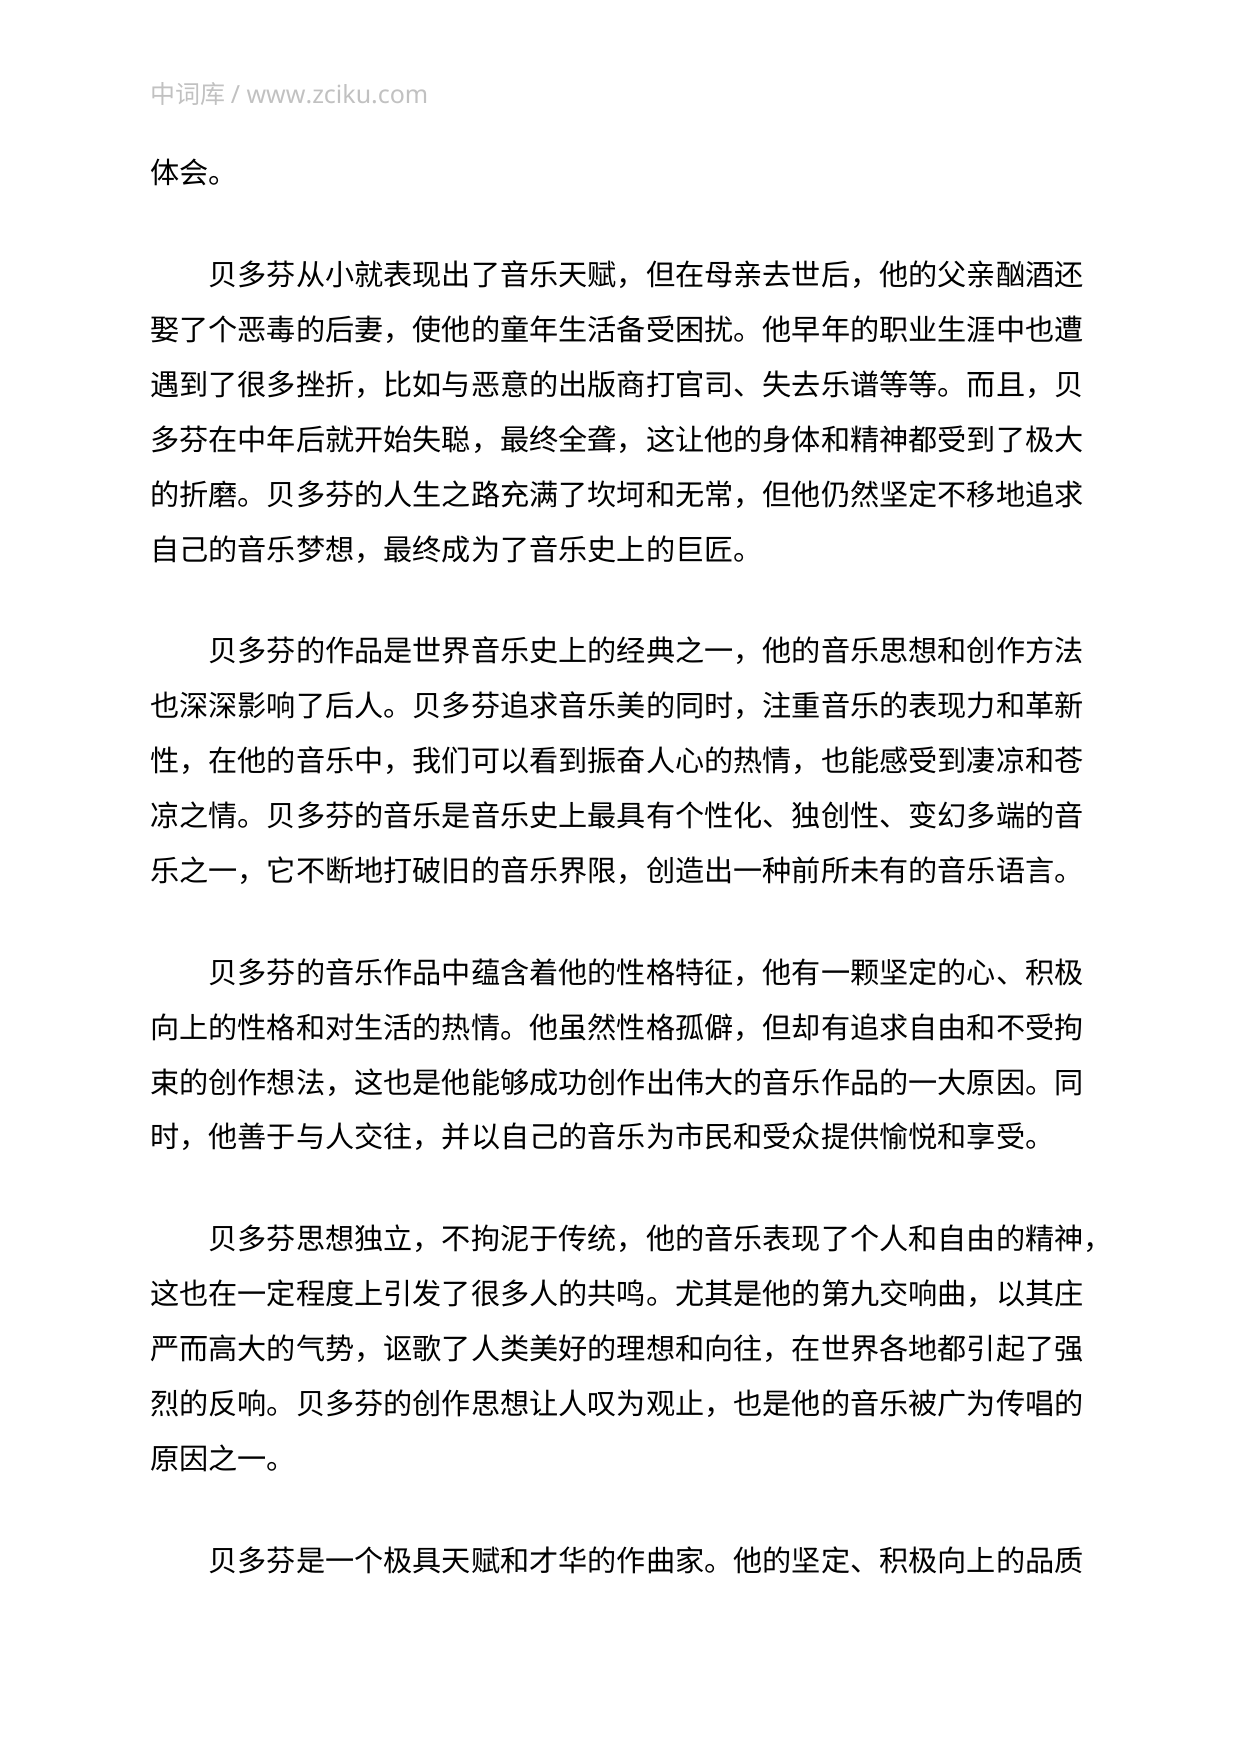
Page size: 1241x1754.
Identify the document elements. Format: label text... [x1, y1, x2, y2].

text 贝多芬思想独立，不拘泥于传统，他的音乐表现了个人和自由的精神，这也在一定程度上引发了很多人的共鸣。尤其是他的第九交响曲，以其庄严而高大的气势，讴歌了人类美好的理想和向往，在世界各地都引起了强烈的反响。贝多芬的创作思想让人叹为观止，也是他的音乐被广为传唱的原因之一。 [150, 1216, 1090, 1478]
text 贝多芬从小就表现出了音乐天赋，但在母亲去世后，他的父亲酗酒还娶了个恶毒的后妻，使他的童年生活备受困扰。他早年的职业生涯中也遭遇到了很多挫折，比如与恶意的出版商打官司、失去乐谱等等。而且，贝多芬在中年后就开始失聪，最终全聋，这让他的身体和精神都受到了极大的折磨。贝多芬的人生之路充满了坎坷和无常，但他仍然坚定不移地追求自己的音乐梦想，最终成为了音乐史上的巨匠。 [150, 252, 1090, 568]
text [150, 1537, 1090, 1579]
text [150, 150, 1090, 192]
text 贝多芬的作品是世界音乐史上的经典之一，他的音乐思想和创作方法也深深影响了后人。贝多芬追求音乐美的同时，注重音乐的表现力和革新性，在他的音乐中，我们可以看到振奋人心的热情，也能感受到凄凉和苍凉之情。贝多芬的音乐是音乐史上最具有个性化、独创性、变幻多端的音乐之一，它不断地打破旧的音乐界限，创造出一种前所未有的音乐语言。 [150, 628, 1090, 890]
text 贝多芬的音乐作品中蕴含着他的性格特征，他有一颗坚定的心、积极向上的性格和对生活的热情。他虽然性格孤僻，但却有追求自由和不受拘束的创作想法，这也是他能够成功创作出伟大的音乐作品的一大原因。同时，他善于与人交往，并以自己的音乐为市民和受众提供愉悦和享受。 [150, 949, 1090, 1156]
